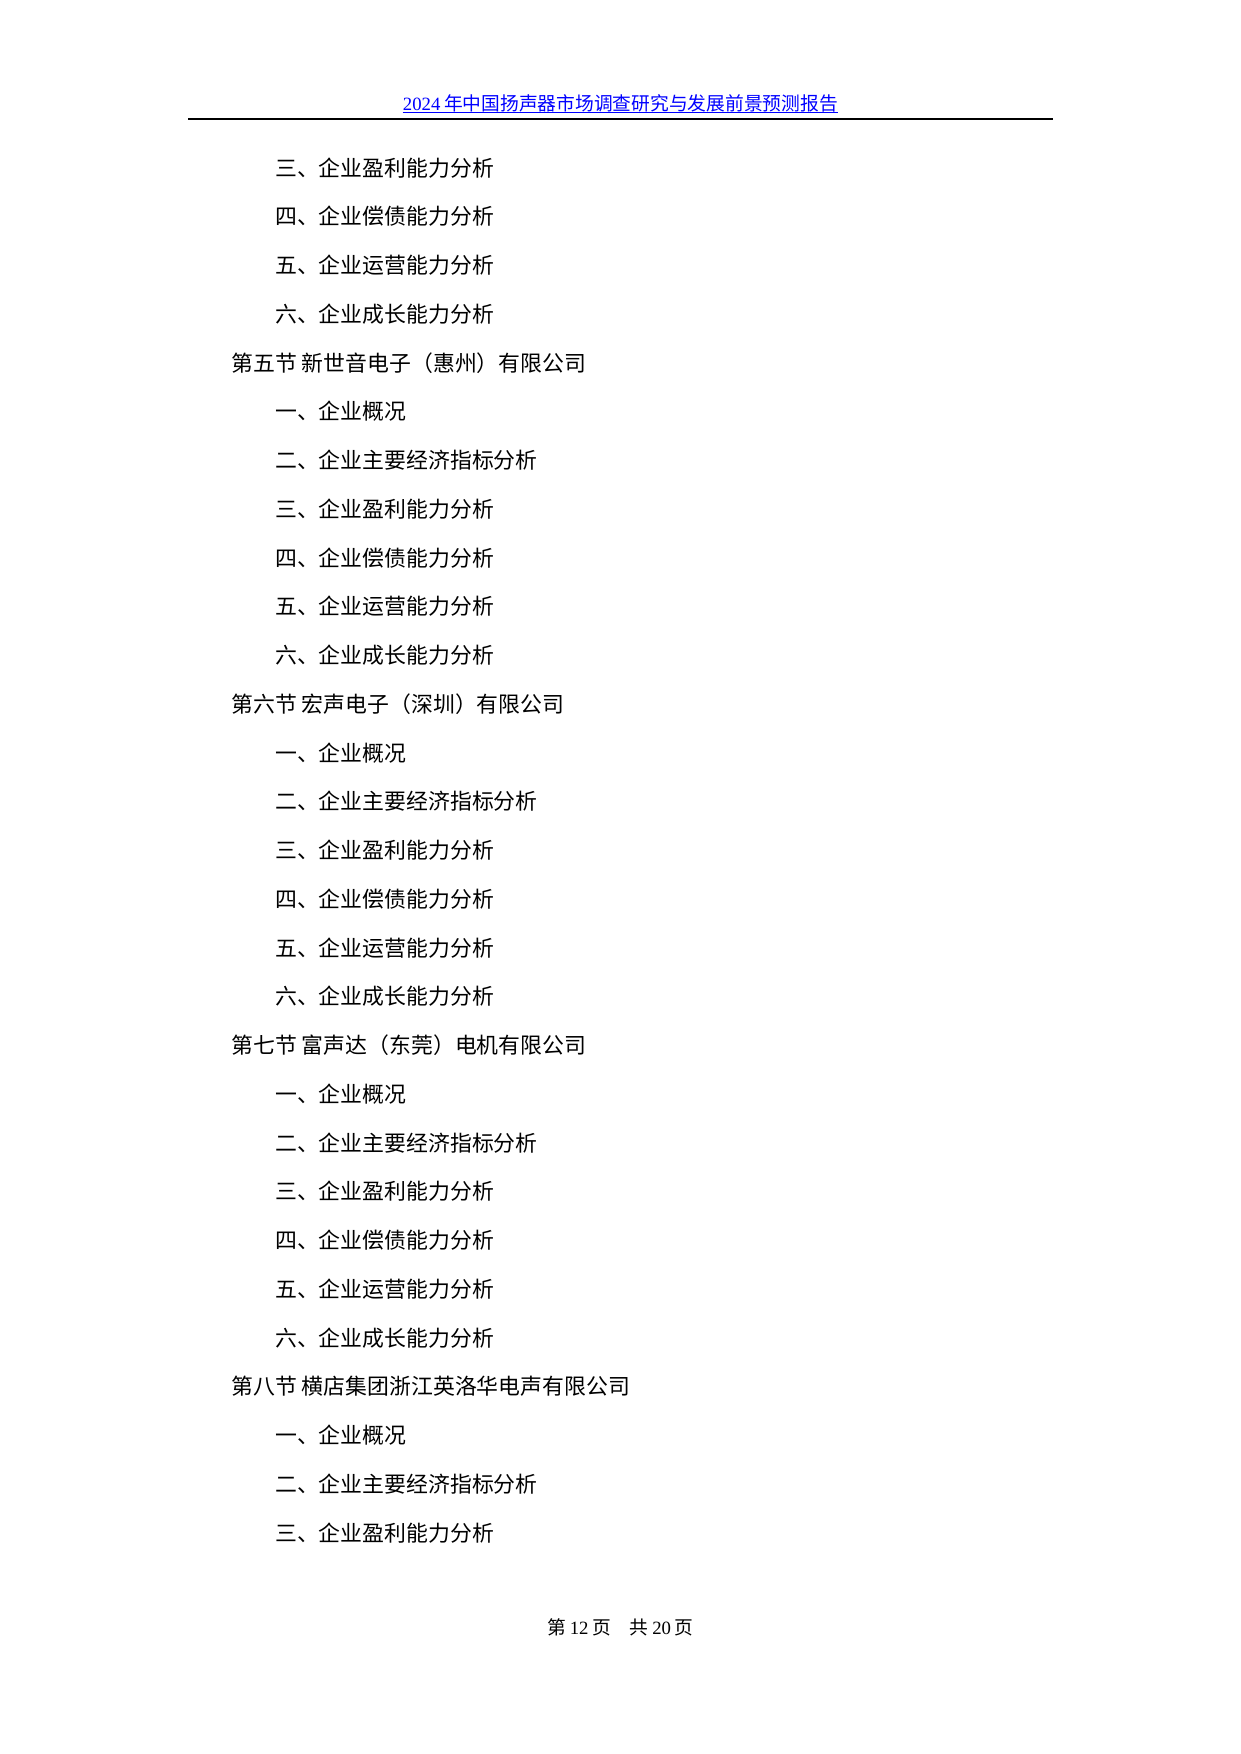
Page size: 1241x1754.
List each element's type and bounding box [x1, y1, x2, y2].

text [187, 150, 1053, 1548]
